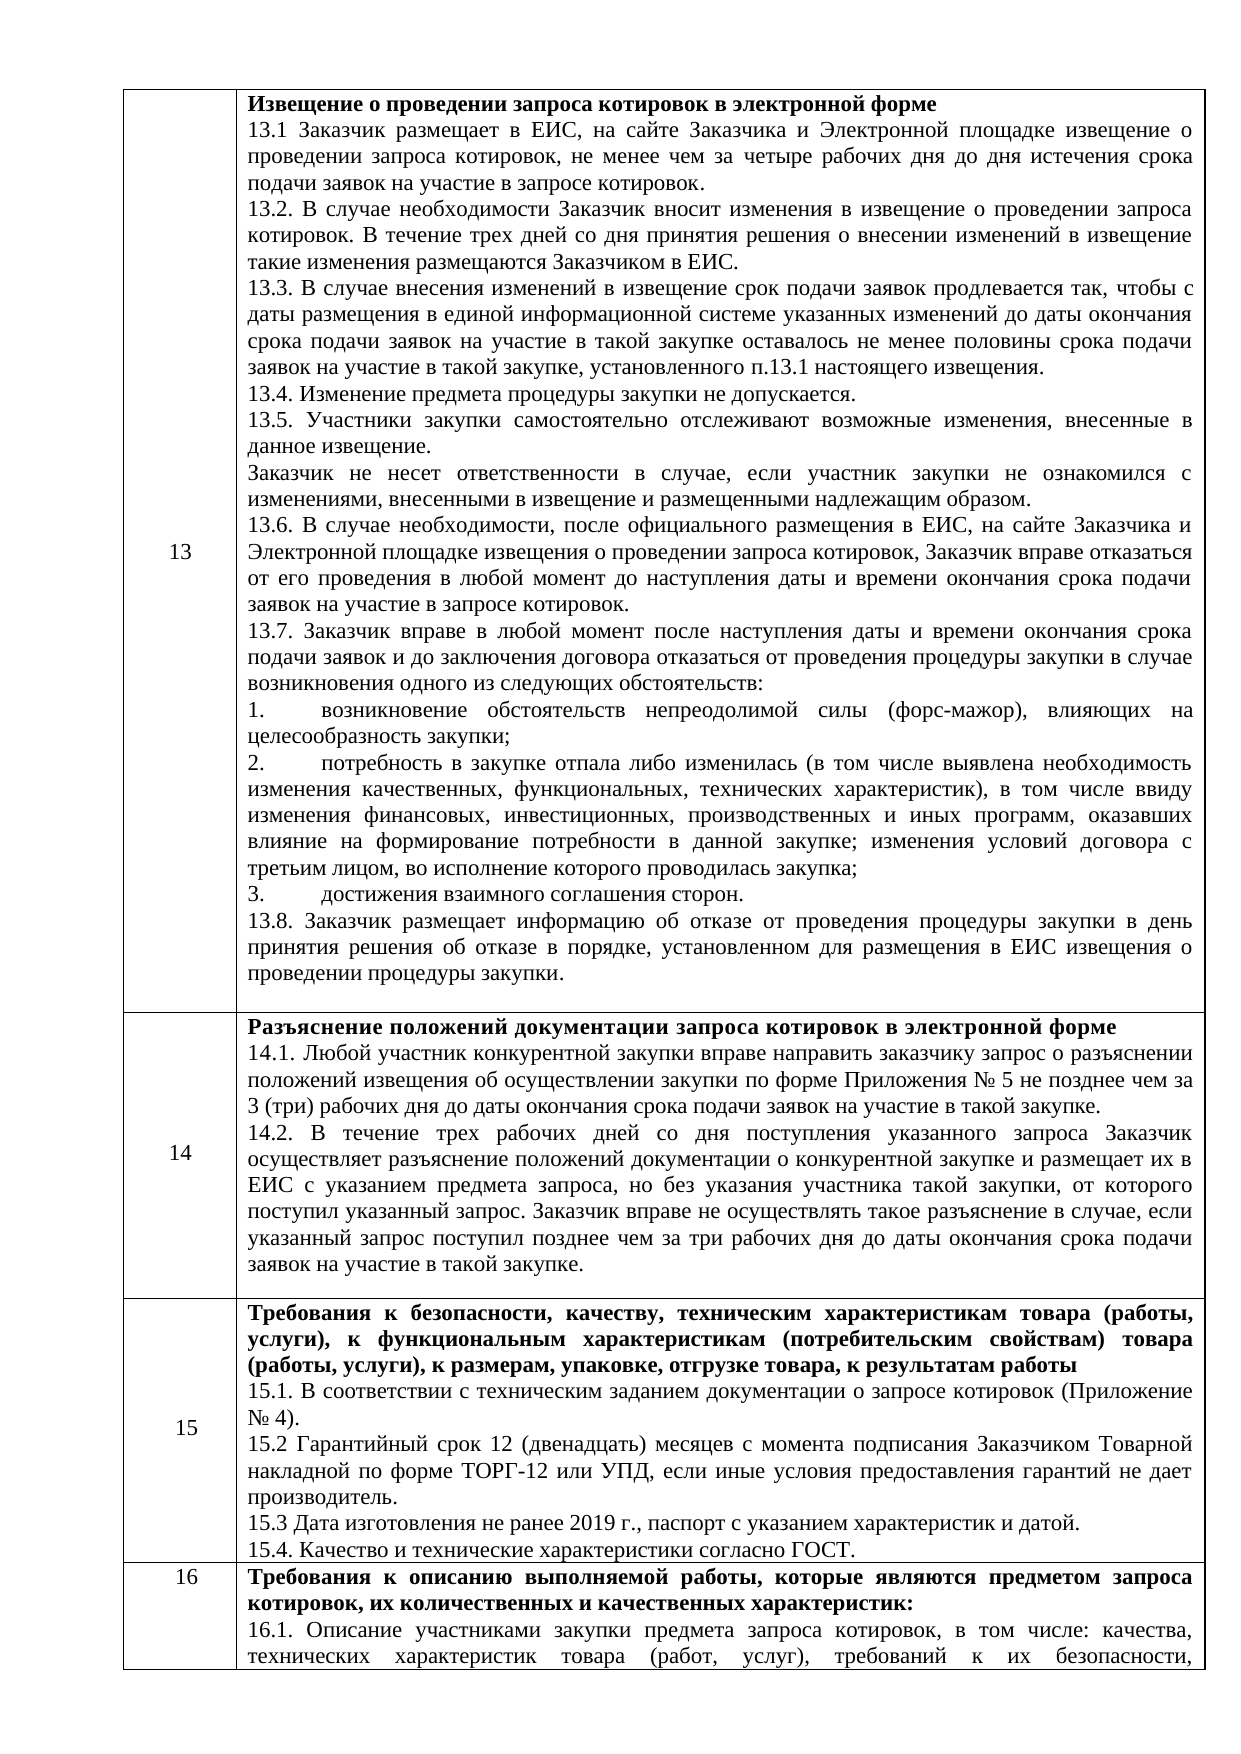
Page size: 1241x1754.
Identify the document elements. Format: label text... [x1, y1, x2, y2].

table_cell Требования к безопасности, качеству, техническим характеристикам товара (работы, услуги), к функциональным характеристикам (потребительским свойствам) товара (работы, услуги), к размерам, упаковке, отгрузке товара, к результатам работы 15.1. В соответствии с техническим заданием документации о запросе котировок (Приложение № 4). 15.2 Гарантийный срок 12 (двенадцать) месяцев с момента подписания Заказчиком Товарной накладной по форме ТОРГ-12 или УПД, если иные условия предоставления гарантий не дает производитель. 15.3 Дата изготовления не ранее 2019 г., паспорт с указанием характеристик и датой. 15.4. Качество и технические характеристики согласно ГОСТ. [237, 1299, 1204, 1562]
table_cell 15 [124, 1299, 236, 1562]
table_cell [237, 1563, 1204, 1668]
table_cell 13 [124, 90, 236, 1012]
table_cell 14 [124, 1013, 236, 1297]
table_cell 16 [124, 1563, 236, 1668]
table_cell Извещение о проведении запроса котировок в электронной форме 13.1 Заказчик размещает в ЕИС, на сайте Заказчика и Электронной площадке извещение о проведении запроса котировок, не менее чем за четыре рабочих дня до дня истечения срока подачи заявок на участие в запросе котировок. 13.2. В случае необходимости Заказчик вносит изменения в извещение о проведении запроса котировок. В течение трех дней со дня принятия решения о внесении изменений в извещение такие изменения размещаются Заказчиком в ЕИС. 13.3. В случае внесения изменений в извещение срок подачи заявок продлевается так, чтобы с даты размещения в единой информационной системе указанных изменений до даты окончания срока подачи заявок на участие в такой закупке оставалось не менее половины срока подачи заявок на участие в такой закупке, установленного п.13.1 настоящего извещения. 13.4. Изменение предмета процедуры закупки не допускается. 13.5. Участники закупки самостоятельно отслеживают возможные изменения, внесенные в данное извещение. Заказчик не несет ответственности в случае, если участник закупки не ознакомился с изменениями, внесенными в извещение и размещенными надлежащим образом. 13.6. В случае необходимости, после официального размещения в ЕИС, на сайте Заказчика и Электронной площадке извещения о проведении запроса котировок, Заказчик вправе отказаться от его проведения в любой момент до наступления даты и времени окончания срока подачи заявок на участие в запросе котировок. 13.7. Заказчик вправе в любой момент после наступления даты и времени окончания срока подачи заявок и до заключения договора отказаться от проведения процедуры закупки в случае возникновения одного из следующих обстоятельств: возникновение обстоятельств непреодолимой силы (форс-мажор), влияющих на целесообразность закупки; потребность в закупке отпала либо изменилась (в том числе выявлена необходимость изменения качественных, функциональных, технических характеристик), в том числе ввиду изменения финансовых, инвестиционных, производственных и иных программ, оказавших влияние на формирование потребности в данной закупке; изменения условий договора с третьим лицом, во исполнение которого проводилась закупка; достижения взаимного соглашения сторон. 13.8. Заказчик размещает информацию об отказе от проведения процедуры закупки в день принятия решения об отказе в порядке, установленном для размещения в ЕИС извещения о проведении процедуры закупки. [237, 90, 1204, 1012]
table_cell Разъяснение положений документации запроса котировок в электронной форме 14.1. Любой участник конкурентной закупки вправе направить заказчику запрос о разъяснении положений извещения об осуществлении закупки по форме Приложения № 5 не позднее чем за 3 (три) рабочих дня до даты окончания срока подачи заявок на участие в такой закупке. 14.2. В течение трех рабочих дней со дня поступления указанного запроса Заказчик осуществляет разъяснение положений документации о конкурентной закупке и размещает их в ЕИС с указанием предмета запроса, но без указания участника такой закупки, от которого поступил указанный запрос. Заказчик вправе не осуществлять такое разъяснение в случае, если указанный запрос поступил позднее чем за три рабочих дня до даты окончания срока подачи заявок на участие в такой закупке. [237, 1013, 1204, 1297]
